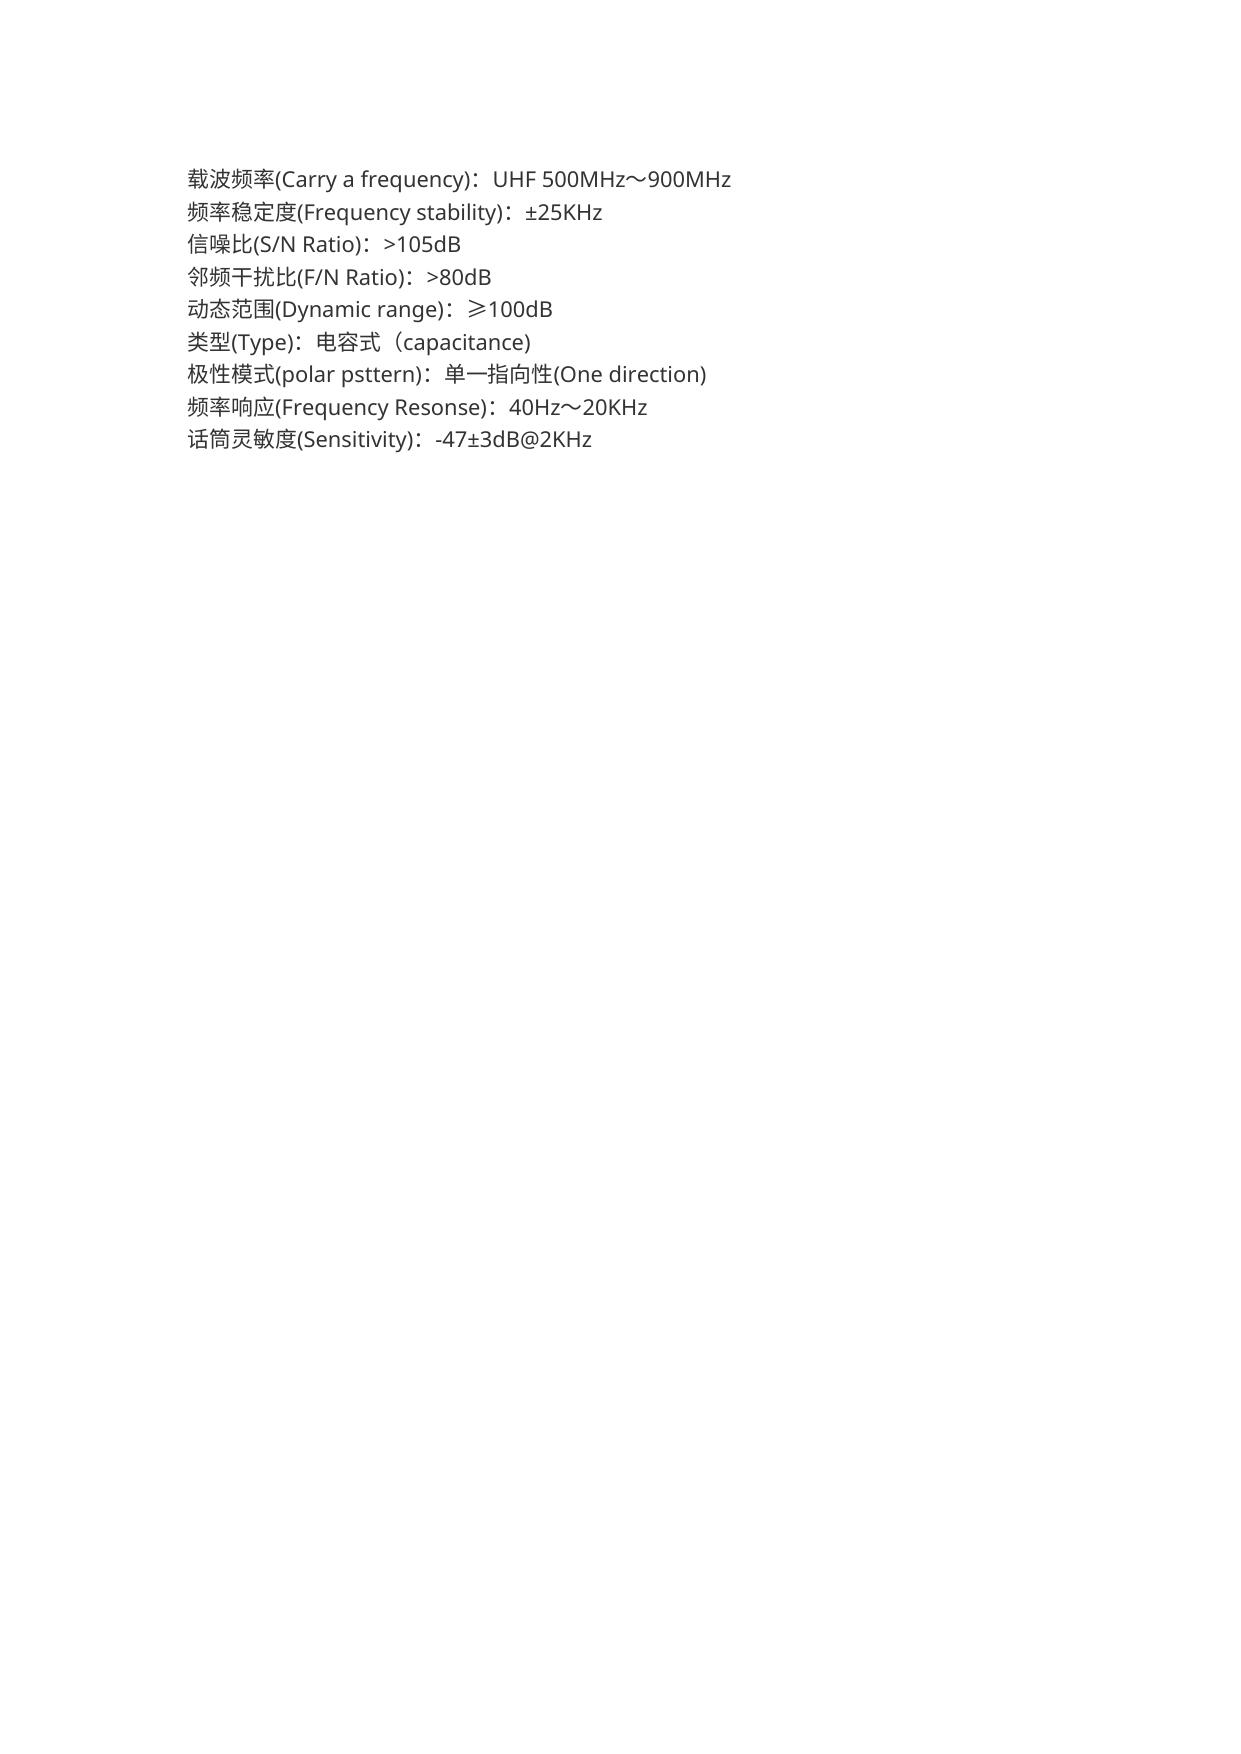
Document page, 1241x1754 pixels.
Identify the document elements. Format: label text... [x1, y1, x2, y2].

text 频率响应(Frequency Resonse)：40Hz～20KHz [187, 389, 1053, 422]
text 极性模式(polar psttern)：单一指向性(One direction) [187, 357, 1053, 389]
text 载波频率(Carry a frequency)：UHF 500MHz～900MHz [187, 162, 1053, 194]
text 动态范围(Dynamic range)：≥100dB [187, 292, 1053, 324]
text 话筒灵敏度(Sensitivity)：-47±3dB@2KHz [187, 422, 1053, 454]
text 类型(Type)：电容式（capacitance) [187, 324, 1053, 357]
text 信噪比(S/N Ratio)：>105dB [187, 227, 1053, 259]
text 频率稳定度(Frequency stability)：±25KHz [187, 194, 1053, 227]
text 邻频干扰比(F/N Ratio)：>80dB [187, 259, 1053, 292]
